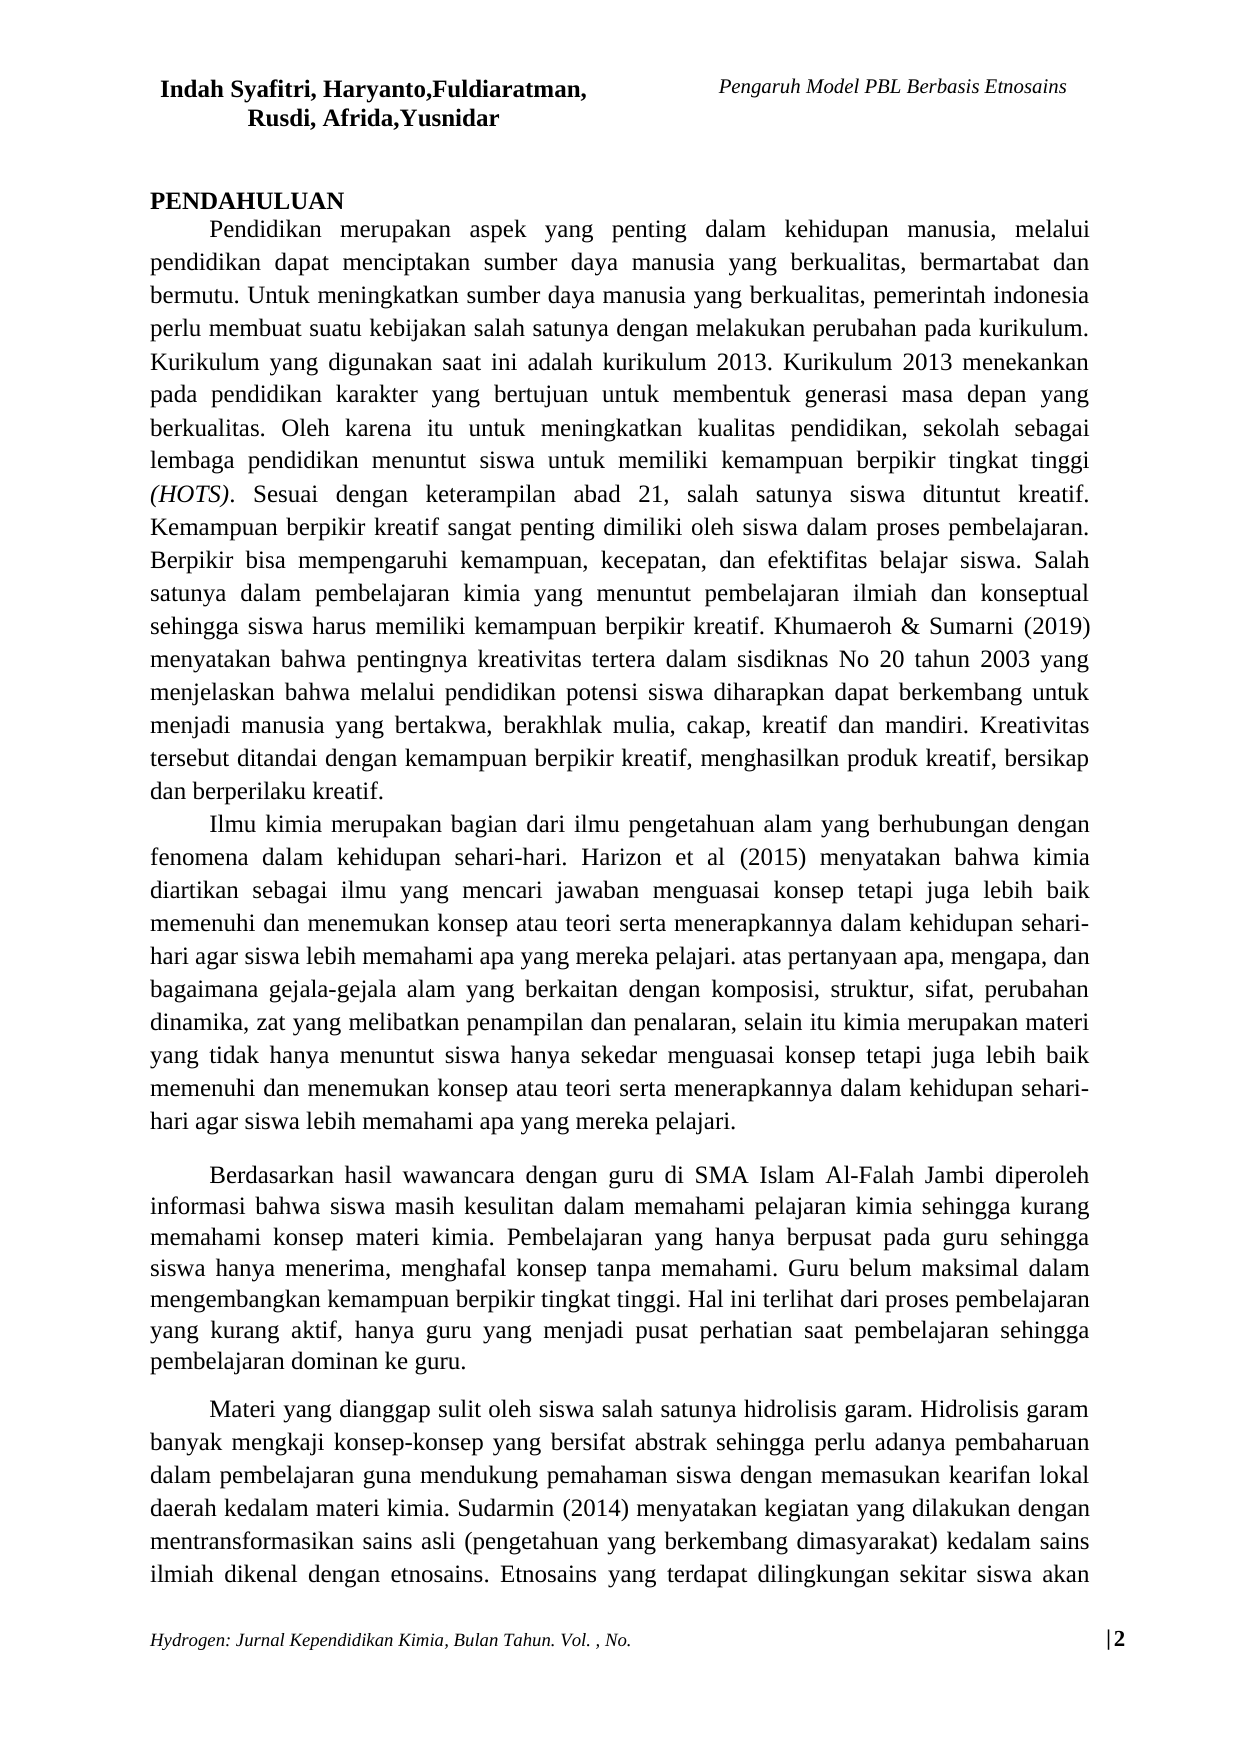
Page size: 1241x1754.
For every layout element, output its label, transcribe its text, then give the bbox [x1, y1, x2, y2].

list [150, 1394, 1090, 1588]
list Pendidikan merupakan aspek yang penting dalam kehidupan manusia, melalui pendidikan dapat menciptakan sumber daya manusia yang berkualitas, bermartabat dan bermutu. Untuk meningkatkan sumber daya manusia yang berkualitas, pemerintah indonesia perlu membuat suatu kebijakan salah satunya dengan melakukan perubahan pada kurikulum. Kurikulum yang digunakan saat ini adalah kurikulum 2013. Kurikulum 2013 menekankan pada pendidikan karakter yang bertujuan untuk membentuk generasi masa depan yang berkualitas. Oleh karena itu untuk meningkatkan kualitas pendidikan, sekolah sebagai lembaga pendidikan menuntut siswa untuk memiliki kemampuan berpikir tingkat tinggi (HOTS). Sesuai dengan keterampilan abad 21, salah satunya siswa dituntut kreatif. Kemampuan berpikir kreatif sangat penting dimiliki oleh siswa dalam proses pembelajaran. Berpikir bisa mempengaruhi kemampuan, kecepatan, dan efektifitas belajar siswa. Salah satunya dalam pembelajaran kimia yang menuntut pembelajaran ilmiah dan konseptual sehingga siswa harus memiliki kemampuan berpikir kreatif. Khumaeroh & Sumarni (2019) menyatakan bahwa pentingnya kreativitas tertera dalam sisdiknas No 20 tahun 2003 yang menjelaskan bahwa melalui pendidikan potensi siswa diharapkan dapat berkembang untuk menjadi manusia yang bertakwa, berakhlak mulia, cakap, kreatif dan mandiri. Kreativitas tersebut ditandai dengan kemampuan berpikir kreatif, menghasilkan produk kreatif, bersikap dan berperilaku kreatif. [150, 214, 1090, 804]
text Berdasarkan hasil wawancara dengan guru di SMA Islam Al-Falah Jambi diperoleh informasi bahwa siswa masih kesulitan dalam memahami pelajaran kimia sehingga kurang memahami konsep materi kimia. Pembelajaran yang hanya berpusat pada guru sehingga siswa hanya menerima, menghafal konsep tanpa memahami. Guru belum maksimal dalam mengembangkan kemampuan berpikir tingkat tinggi. Hal ini terlihat dari proses pembelajaran yang kurang aktif, hanya guru yang menjadi pusat perhatian saat pembelajaran sehingga pembelajaran dominan ke guru. [150, 1160, 1090, 1375]
list Ilmu kimia merupakan bagian dari ilmu pengetahuan alam yang berhubungan dengan fenomena dalam kehidupan sehari-hari. Harizon et al (2015) menyatakan bahwa kimia diartikan sebagai ilmu yang mencari jawaban menguasai konsep tetapi juga lebih baik memenuhi dan menemukan konsep atau teori serta menerapkannya dalam kehidupan sehari-hari agar siswa lebih memahami apa yang mereka pelajari. atas pertanyaan apa, mengapa, dan bagaimana gejala-gejala alam yang berkaitan dengan komposisi, struktur, sifat, perubahan dinamika, zat yang melibatkan penampilan dan penalaran, selain itu kimia merupakan materi yang tidak hanya menuntut siswa hanya sekedar menguasai konsep tetapi juga lebih baik memenuhi dan menemukan konsep atau teori serta menerapkannya dalam kehidupan sehari-hari agar siswa lebih memahami apa yang mereka pelajari. [150, 809, 1090, 1135]
text PENDAHULUAN [150, 186, 1090, 214]
